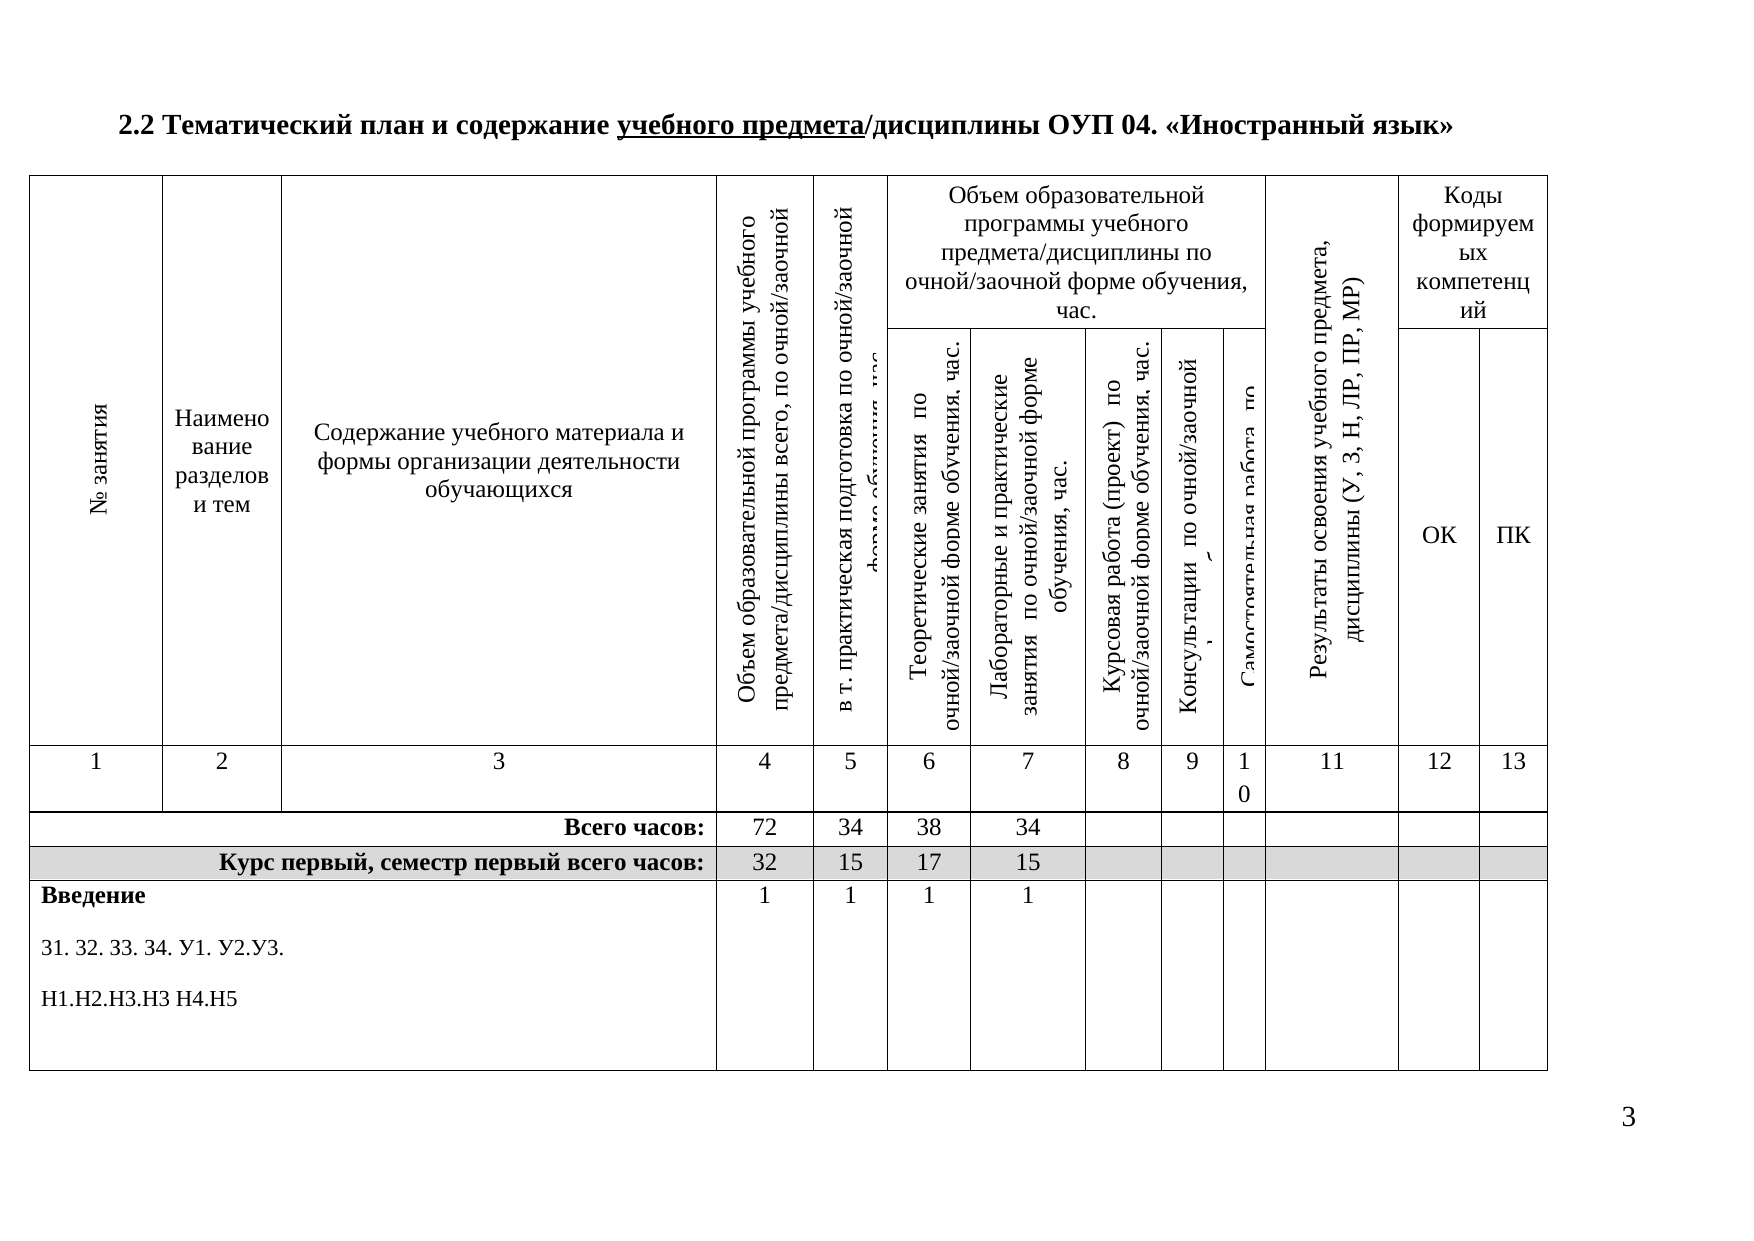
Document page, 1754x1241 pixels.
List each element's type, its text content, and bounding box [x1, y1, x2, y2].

table_cell [1399, 881, 1479, 1069]
table_cell 1 [814, 881, 887, 1069]
table_cell Введение 31. 32. З3. З4. У1. У2.У3. Н1.Н2.Н3.Н3 Н4.Н5 [30, 881, 716, 1069]
table_cell 9 [1162, 746, 1223, 811]
table_cell [1266, 813, 1398, 846]
table_cell Консультации по очной/заочной форме обучения, час. [1162, 329, 1223, 745]
table_cell Самостоятельная работа по очной/заочной форме обучения, час. [1224, 329, 1265, 745]
table_cell 1 [30, 746, 162, 811]
table_cell [1399, 813, 1479, 846]
table_cell [1480, 881, 1547, 1069]
table_header Наименование разделов и тем [163, 176, 281, 745]
table_cell ПК [1480, 329, 1547, 745]
table_cell [1266, 881, 1398, 1069]
table_cell 8 [1086, 746, 1161, 811]
table_cell 11 [1266, 746, 1398, 811]
table_cell 38 [888, 813, 970, 846]
table_cell 10 [1224, 746, 1265, 811]
table_header № занятия [30, 176, 162, 745]
table_cell 17 [888, 847, 970, 879]
table_cell 12 [1399, 746, 1479, 811]
table_cell [1224, 847, 1265, 879]
table_cell 1 [971, 881, 1085, 1069]
table_cell 1 [888, 881, 970, 1069]
table_cell 34 [971, 813, 1085, 846]
table_header Коды формируемых компетенций [1399, 176, 1547, 328]
table_cell 34 [814, 813, 887, 846]
table_cell 15 [814, 847, 887, 879]
table_cell [1086, 881, 1161, 1069]
table_cell 5 [814, 746, 887, 811]
table_cell 3 [282, 746, 716, 811]
text 2.2 Тематический план и содержание учебного предмета/дисциплины ОУП 04. «Иностранный язык» [118, 107, 1636, 141]
table_cell [1399, 847, 1479, 879]
table_cell Всего часов: [30, 813, 716, 846]
table_cell 2 [163, 746, 281, 811]
table_cell [1162, 813, 1223, 846]
table_cell 1 [717, 881, 813, 1069]
table_cell 72 [717, 813, 813, 846]
table_cell [1162, 847, 1223, 879]
table_header Объем образовательной программы учебного предмета/дисциплины по очной/заочной форме обучения, час. [888, 176, 1265, 328]
table_cell 4 [717, 746, 813, 811]
table_cell Лабораторные и практические занятия по очной/заочной форме обучения, час. [971, 329, 1085, 745]
table_cell 15 [971, 847, 1085, 879]
table_cell [1086, 847, 1161, 879]
table_header в т. практическая подготовка по очной/заочной форме обучения, час. [814, 176, 887, 745]
table_cell [1086, 813, 1161, 846]
table_cell [1224, 813, 1265, 846]
table_header Объем образовательной программы учебного предмета/дисциплины всего, по очной/заочной форме обучения, час. [717, 176, 813, 745]
table_cell 7 [971, 746, 1085, 811]
table_cell 13 [1480, 746, 1547, 811]
table_cell 32 [717, 847, 813, 879]
table_cell Курсовая работа (проект) по очной/заочной форме обучения, час. [1086, 329, 1161, 745]
table_cell [1480, 847, 1547, 879]
table_cell Теоретические занятия по очной/заочной форме обучения, час. [888, 329, 970, 745]
table_cell [1266, 847, 1398, 879]
table_cell [1480, 813, 1547, 846]
table_cell Курс первый, семестр первый всего часов: [30, 847, 716, 879]
table_header Содержание учебного материала и формы организации деятельности обучающихся [282, 176, 716, 745]
table_cell ОК [1399, 329, 1479, 745]
table_header Результаты освоения учебного предмета, дисциплины (У, З, Н, ЛР, ПР, МР) [1266, 176, 1398, 745]
table_cell [1162, 881, 1223, 1069]
table_cell [1224, 881, 1265, 1069]
table_cell 6 [888, 746, 970, 811]
